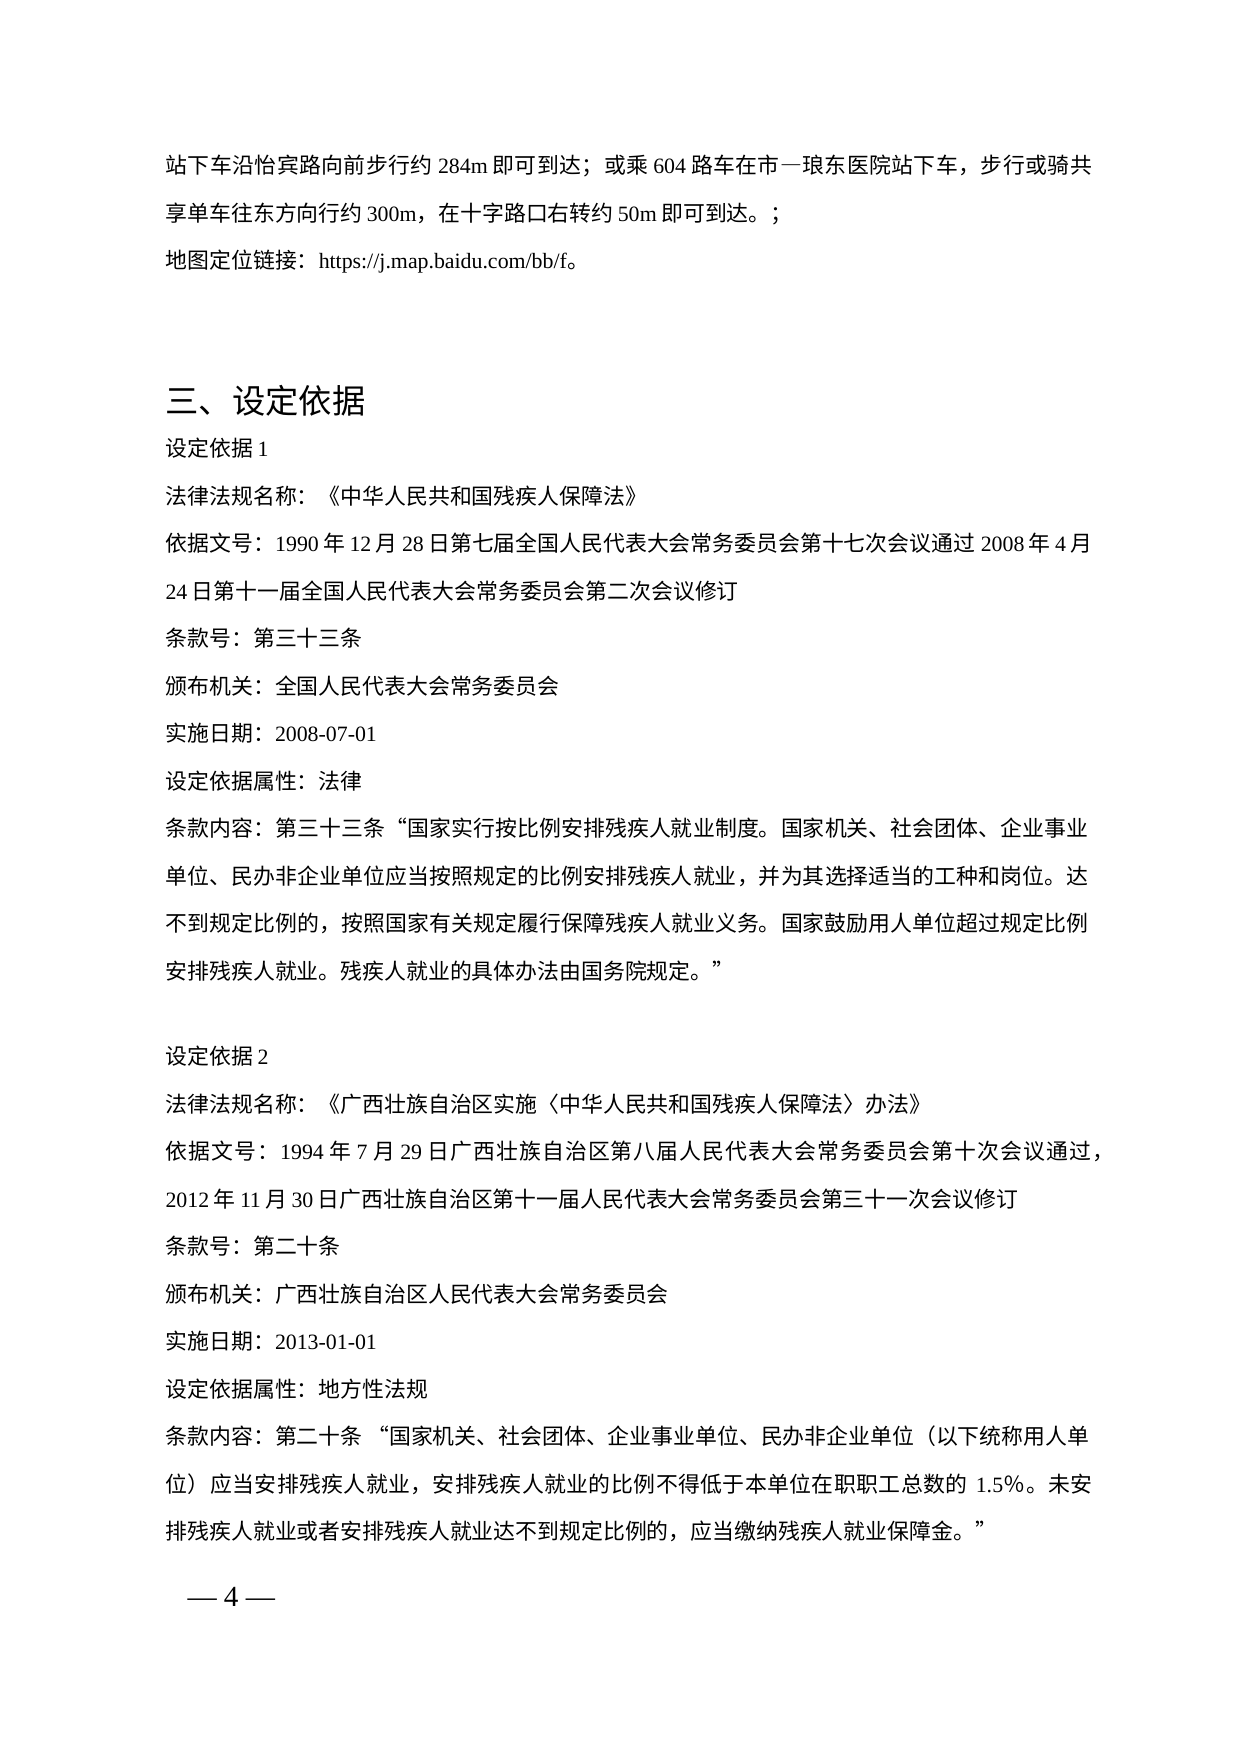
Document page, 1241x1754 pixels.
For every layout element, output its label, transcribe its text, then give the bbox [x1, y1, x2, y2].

text 三、设定依据 [165, 366, 1092, 431]
text 依据文号：1990年12月28日第七届全国人民代表大会常务委员会第十七次会议通过 2008年4月24日第十一届全国人民代表大会常务委员会第二次会议修订 [165, 526, 1092, 606]
text 实施日期：2008-07-01 [165, 716, 1092, 748]
text 条款内容：第二十条 “国家机关、社会团体、企业事业单位、民办非企业单位（以下统称用人单位）应当安排残疾人就业，安排残疾人就业的比例不得低于本单位在职职工总数的1.5％。未安排残疾人就业或者安排残疾人就业达不到规定比例的，应当缴纳残疾人就业保障金。” [165, 1419, 1092, 1546]
text 设定依据属性：地方性法规 [165, 1372, 1092, 1403]
text 法律法规名称：《广西壮族自治区实施〈中华人民共和国残疾人保障法〉办法》 [165, 1087, 1092, 1118]
text 法律法规名称：《中华人民共和国残疾人保障法》 [165, 479, 1092, 511]
text 条款号：第二十条 [165, 1229, 1092, 1261]
text 条款号：第三十三条 [165, 621, 1092, 653]
text 颁布机关：全国人民代表大会常务委员会 [165, 669, 1092, 701]
text 实施日期：2013-01-01 [165, 1324, 1092, 1356]
text 颁布机关：广西壮族自治区人民代表大会常务委员会 [165, 1277, 1092, 1308]
text 设定依据1 [165, 431, 1092, 463]
text 地图定位链接：https://j.map.baidu.com/bb/f。 [165, 243, 1092, 275]
text 设定依据2 [165, 1039, 1092, 1071]
text 设定依据属性：法律 [165, 764, 1092, 796]
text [165, 148, 1092, 227]
text 条款内容：第三十三条“国家实行按比例安排残疾人就业制度。国家机关、社会团体、企业事业单位、民办非企业单位应当按照规定的比例安排残疾人就业，并为其选择适当的工种和岗位。达不到规定比例的，按照国家有关规定履行保障残疾人就业义务。国家鼓励用人单位超过规定比例安排残疾人就业。残疾人就业的具体办法由国务院规定。” [165, 811, 1092, 986]
text 依据文号：1994年7月29日广西壮族自治区第八届人民代表大会常务委员会第十次会议通过，2012年11月30日广西壮族自治区第十一届人民代表大会常务委员会第三十一次会议修订 [165, 1134, 1092, 1213]
